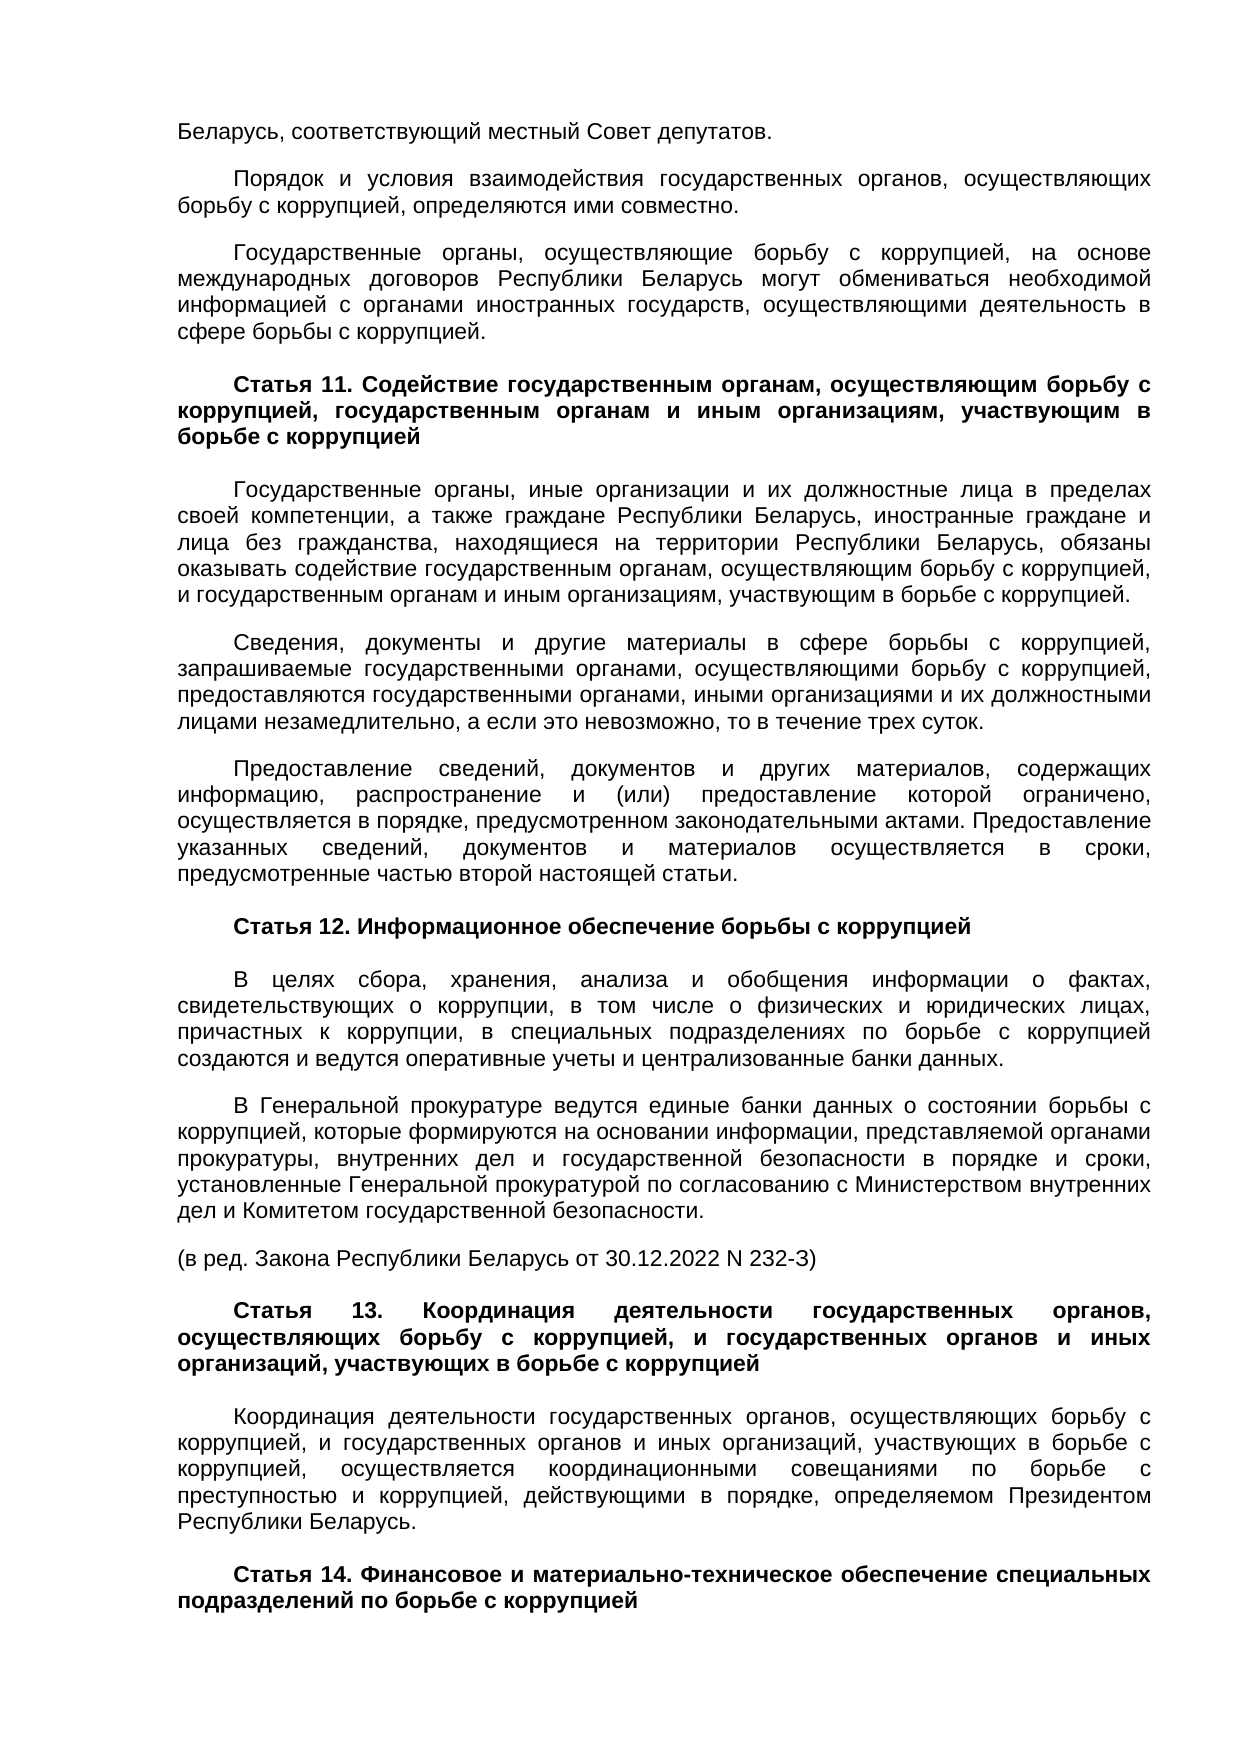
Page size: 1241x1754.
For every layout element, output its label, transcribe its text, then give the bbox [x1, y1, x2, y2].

text Предоставление сведений, документов и других материалов, содержащих информацию, распространение и (или) предоставление которой ограничено, осуществляется в порядке, предусмотренном законодательными актами. Предоставление указанных сведений, документов и материалов осуществляется в сроки, предусмотренные частью второй настоящей статьи. [177, 755, 1152, 887]
text Сведения, документы и другие материалы в сфере борьбы с коррупцией, запрашиваемые государственными органами, осуществляющими борьбу с коррупцией, предоставляются государственными органами, иными организациями и их должностными лицами незамедлительно, а если это невозможно, то в течение трех суток. [177, 628, 1152, 734]
text Государственные органы, осуществляющие борьбу с коррупцией, на основе международных договоров Республики Беларусь могут обмениваться необходимой информацией с органами иностранных государств, осуществляющими деятельность в сфере борьбы с коррупцией. [177, 239, 1152, 344]
text Координация деятельности государственных органов, осуществляющих борьбу с коррупцией, и государственных органов и иных организаций, участвующих в борьбе с коррупцией, осуществляется координационными совещаниями по борьбе с преступностью и коррупцией, действующими в порядке, определяемом Президентом Республики Беларусь. [177, 1403, 1152, 1534]
text Государственные органы, иные организации и их должностные лица в пределах своей компетенции, а также граждане Республики Беларусь, иностранные граждане и лица без гражданства, находящиеся на территории Республики Беларусь, обязаны оказывать содействие государственным органам, осуществляющим борьбу с коррупцией, и государственным органам и иным организациям, участвующим в борьбе с коррупцией. [177, 476, 1152, 608]
text В целях сбора, хранения, анализа и обобщения информации о фактах, свидетельствующих о коррупции, в том числе о физических и юридических лицах, причастных к коррупции, в специальных подразделениях по борьбе с коррупцией создаются и ведутся оперативные учеты и централизованные банки данных. [177, 966, 1152, 1071]
text Порядок и условия взаимодействия государственных органов, осуществляющих борьбу с коррупцией, определяются ими совместно. [177, 165, 1152, 218]
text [177, 118, 1152, 144]
text Статья 14. Финансовое и материально-техническое обеспечение специальных подразделений по борьбе с коррупцией [177, 1561, 1152, 1613]
text Статья 13. Координация деятельности государственных органов, осуществляющих борьбу с коррупцией, и государственных органов и иных организаций, участвующих в борьбе с коррупцией [177, 1297, 1152, 1376]
text Статья 11. Содействие государственным органам, осуществляющим борьбу с коррупцией, государственным органам и иным организациям, участвующим в борьбе с коррупцией [177, 371, 1152, 449]
text В Генеральной прокуратуре ведутся единые банки данных о состоянии борьбы с коррупцией, которые формируются на основании информации, представляемой органами прокуратуры, внутренних дел и государственной безопасности в порядке и сроки, установленные Генеральной прокуратурой по согласованию с Министерством внутренних дел и Комитетом государственной безопасности. [177, 1092, 1152, 1224]
text Статья 12. Информационное обеспечение борьбы с коррупцией [177, 913, 1152, 939]
text (в ред. Закона Республики Беларусь от 30.12.2022 N 232-З) [177, 1244, 1152, 1271]
